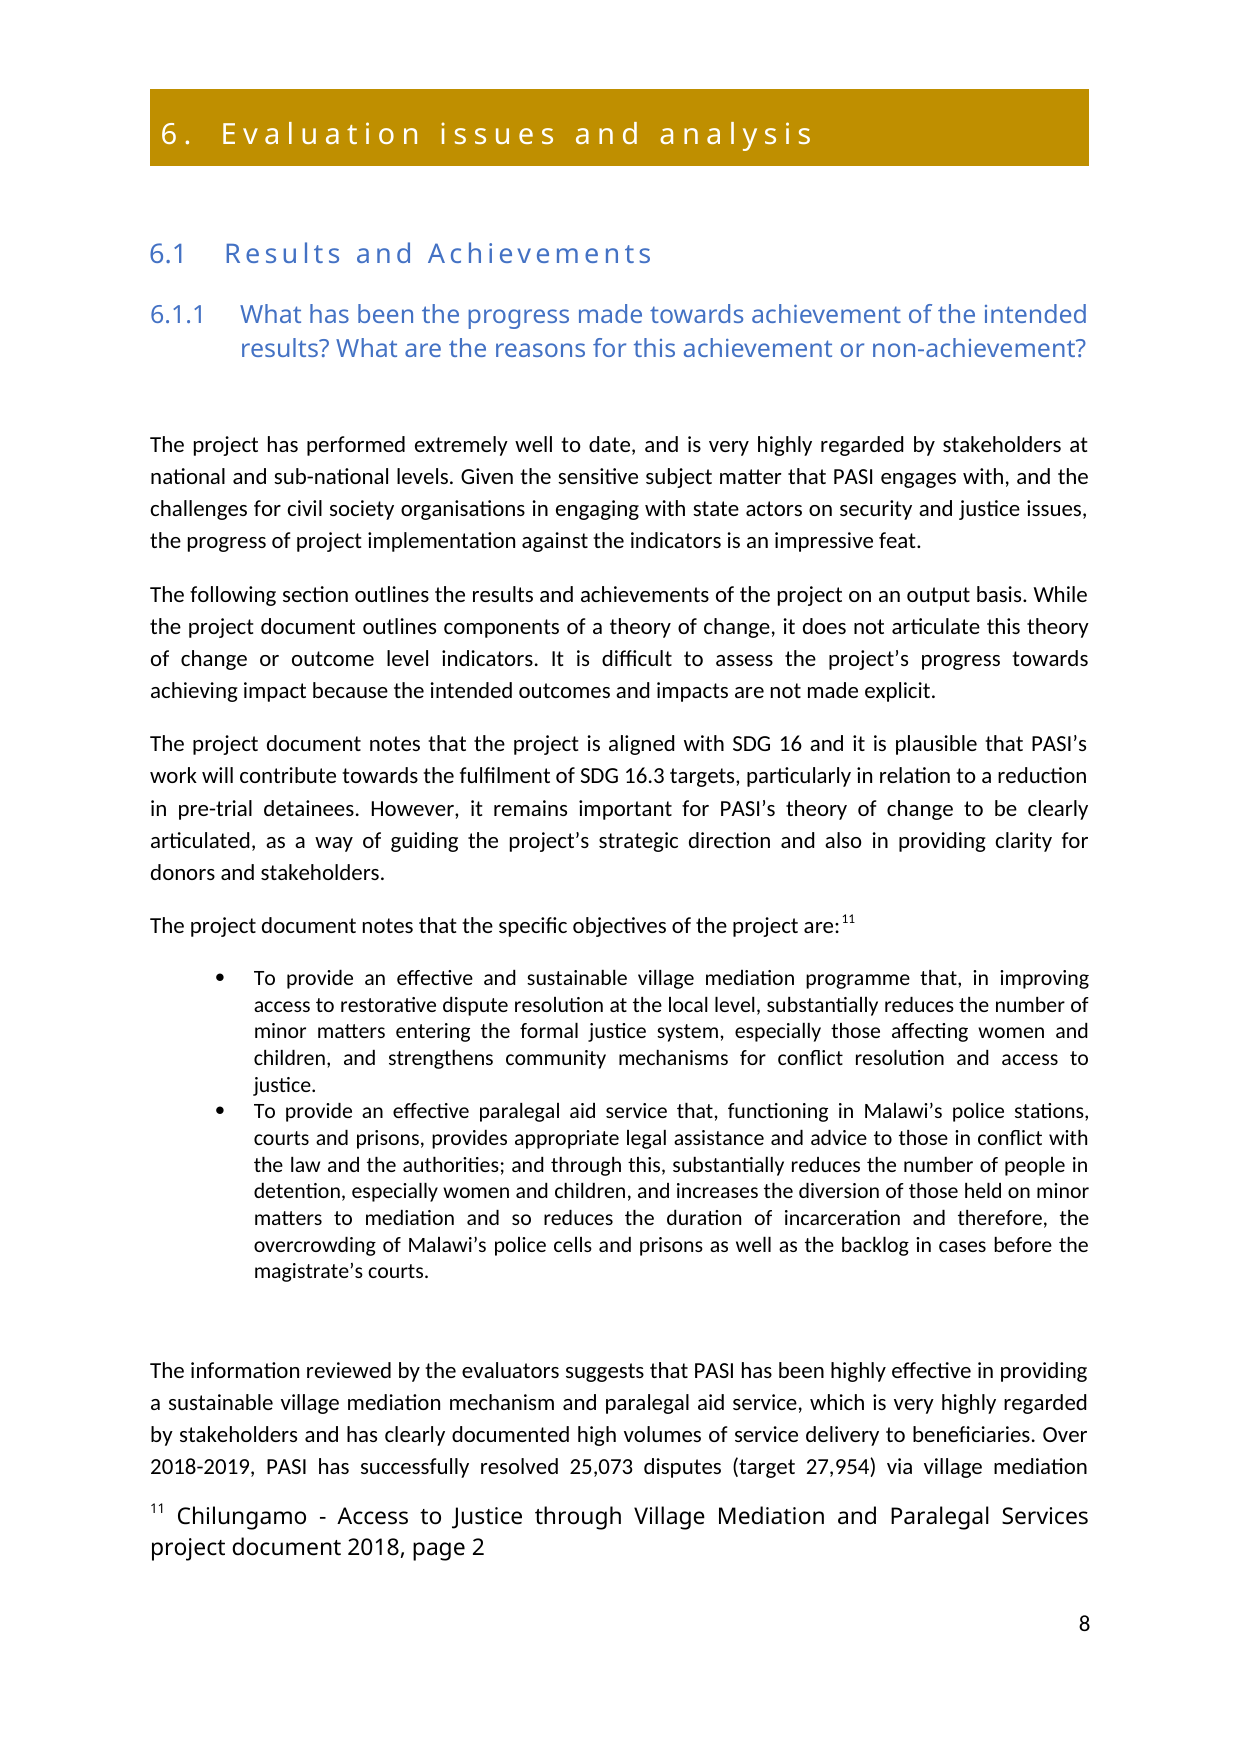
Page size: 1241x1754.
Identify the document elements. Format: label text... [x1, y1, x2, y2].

text The following section outlines the results and achievements of the project on an output basis. While the project document outlines components of a theory of change, it does not articulate this theory of change or outcome level indicators. It is difficult to assess the project’s progress towards achieving impact because the intended outcomes and impacts are not made explicit. [150, 580, 1090, 704]
list To provide an effective and sustainable village mediation programme that, in improving access to restorative dispute resolution at the local level, substantially reduces the number of minor matters entering the formal justice system, especially those affecting women and children, and strengthens community mechanisms for conflict resolution and access to justice. [216, 964, 1090, 1097]
text The project has performed extremely well to date, and is very highly regarded by stakeholders at national and sub-national levels. Given the sensitive subject matter that PASI engages with, and the challenges for civil society organisations in engaging with state actors on security and justice issues, the progress of project implementation against the indicators is an impressive feat. [150, 430, 1090, 555]
subtitle Results and Achievements [149, 234, 1090, 271]
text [150, 1356, 1090, 1480]
subtitle What has been the progress made towards achievement of the intended results? What are the reasons for this achievement or non-achievement? [150, 296, 1090, 364]
table_header Evaluation issues and analysis [150, 89, 1089, 166]
text The project document notes that the specific objectives of the project are: [150, 911, 1090, 939]
list To provide an effective paralegal aid service that, functioning in Malawi’s police stations, courts and prisons, provides appropriate legal assistance and advice to those in conflict with the law and the authorities; and through this, substantially reduces the number of people in detention, especially women and children, and increases the diversion of those held on minor matters to mediation and so reduces the duration of incarceration and therefore, the overcrowding of Malawi’s police cells and prisons as well as the backlog in cases before the magistrate’s courts. [216, 1097, 1090, 1284]
text The project document notes that the project is aligned with SDG 16 and it is plausible that PASI’s work will contribute towards the fulfilment of SDG 16.3 targets, particularly in relation to a reduction in pre-trial detainees. However, it remains important for PASI’s theory of change to be clearly articulated, as a way of guiding the project’s strategic direction and also in providing clarity for donors and stakeholders. [150, 729, 1090, 886]
